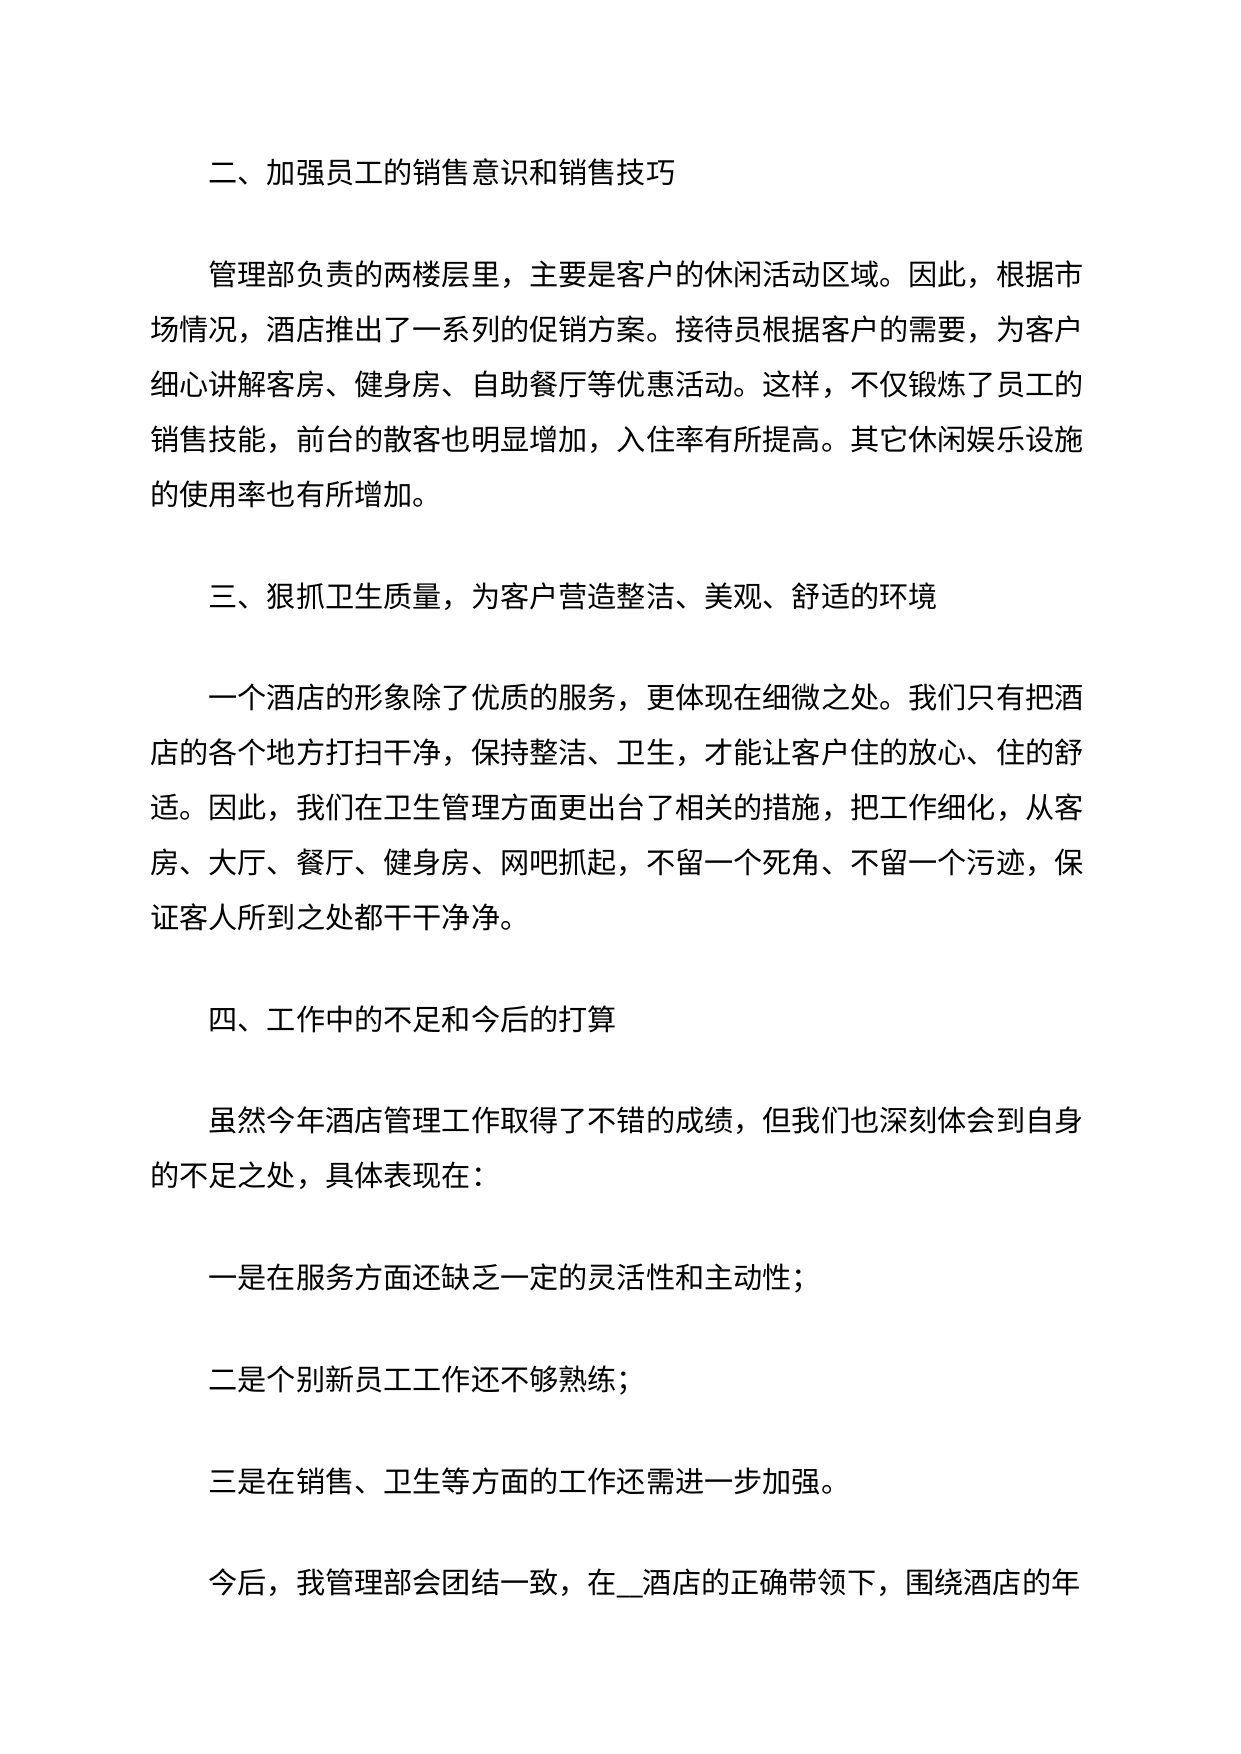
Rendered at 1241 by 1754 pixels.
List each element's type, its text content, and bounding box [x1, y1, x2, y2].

text 一个酒店的形象除了优质的服务，更体现在细微之处。我们只有把酒店的各个地方打扫干净，保持整洁、卫生，才能让客户住的放心、住的舒适。因此，我们在卫生管理方面更出台了相关的措施，把工作细化，从客房、大厅、餐厅、健身房、网吧抓起，不留一个死角、不留一个污迹，保证客人所到之处都干干净净。 [150, 675, 1090, 937]
text 二是个别新员工工作还不够熟练； [150, 1356, 1090, 1399]
text 三是在销售、卫生等方面的工作还需进一步加强。 [150, 1458, 1090, 1501]
text 虽然今年酒店管理工作取得了不错的成绩，但我们也深刻体会到自身的不足之处，具体表现在： [150, 1098, 1090, 1195]
text 二、加强员工的销售意识和销售技巧 [150, 150, 1090, 192]
text 四、工作中的不足和今后的打算 [150, 996, 1090, 1038]
text 管理部负责的两楼层里，主要是客户的休闲活动区域。因此，根据市场情况，酒店推出了一系列的促销方案。接待员根据客户的需要，为客户细心讲解客房、健身房、自助餐厅等优惠活动。这样，不仅锻炼了员工的销售技能，前台的散客也明显增加，入住率有所提高。其它休闲娱乐设施的使用率也有所增加。 [150, 252, 1090, 514]
text 一是在服务方面还缺乏一定的灵活性和主动性； [150, 1255, 1090, 1297]
text 三、狠抓卫生质量，为客户营造整洁、美观、舒适的环境 [150, 573, 1090, 615]
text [150, 1560, 1090, 1602]
